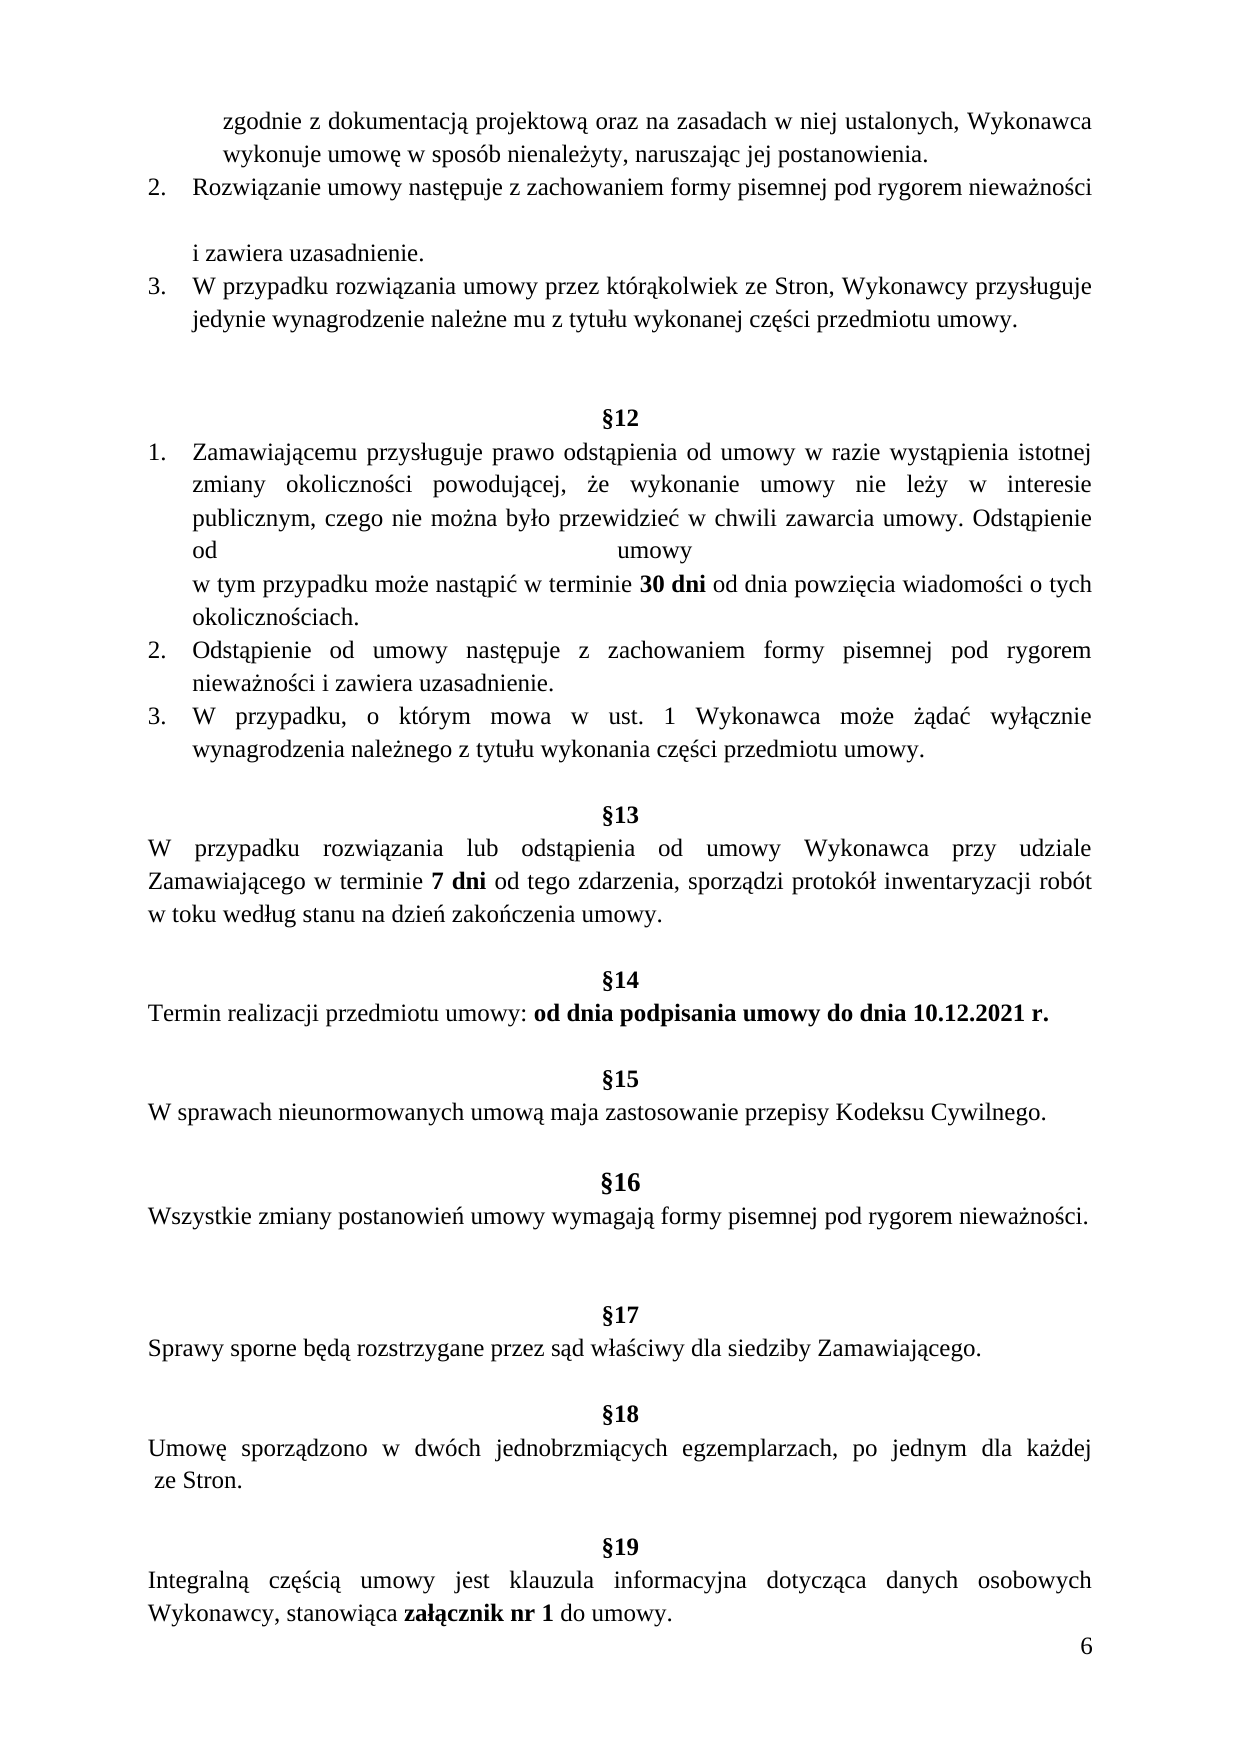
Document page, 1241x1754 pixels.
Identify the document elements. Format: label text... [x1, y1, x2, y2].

text §12 [148, 403, 1092, 432]
text §16 [148, 1166, 1092, 1197]
text 3. W przypadku, o którym mowa w ust. 1 Wykonawca może żądać wyłącznie wynagrodzenia należnego z tytułu wykonania części przedmiotu umowy. [148, 701, 1092, 762]
text §19 [148, 1532, 1092, 1560]
text Wszystkie zmiany postanowień umowy wymagają formy pisemnej pod rygorem nieważności. [148, 1201, 1092, 1230]
text 2. Rozwiązanie umowy następuje z zachowaniem formy pisemnej pod rygorem nieważności i zawiera uzasadnienie. [148, 172, 1092, 267]
text 1. Zamawiającemu przysługuje prawo odstąpienia od umowy w razie wystąpienia istotnej zmiany okoliczności powodującej, że wykonanie umowy nie leży w interesie publicznym, czego nie można było przewidzieć w chwili zawarcia umowy. Odstąpienie od umowy w tym przypadku może nastąpić w terminie 30 dni od dnia powzięcia wiadomości o tych okolicznościach. [148, 437, 1092, 630]
text Sprawy sporne będą rozstrzygane przez sąd właściwy dla siedziby Zamawiającego. [148, 1333, 1092, 1362]
text W przypadku rozwiązania lub odstąpienia od umowy Wykonawca przy udziale Zamawiającego w terminie 7 dni od tego zdarzenia, sporządzi protokół inwentaryzacji robót w toku według stanu na dzień zakończenia umowy. [148, 833, 1092, 928]
text 2. Odstąpienie od umowy następuje z zachowaniem formy pisemnej pod rygorem nieważności i zawiera uzasadnienie. [148, 635, 1092, 696]
text §18 [148, 1399, 1092, 1428]
text §15 [148, 1064, 1092, 1093]
text §14 [148, 965, 1092, 994]
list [185, 106, 1092, 168]
text Termin realizacji przedmiotu umowy: od dnia podpisania umowy do dnia 10.12.2021 r. [148, 998, 1092, 1027]
text §13 [148, 800, 1092, 828]
text W sprawach nieunormowanych umową maja zastosowanie przepisy Kodeksu Cywilnego. [148, 1097, 1092, 1126]
text 3. W przypadku rozwiązania umowy przez którąkolwiek ze Stron, Wykonawcy przysługuje jedynie wynagrodzenie należne mu z tytułu wykonanej części przedmiotu umowy. [148, 271, 1092, 333]
text Umowę sporządzono w dwóch jednobrzmiących egzemplarzach, po jednym dla każdej ze Stron. [148, 1433, 1092, 1494]
text Integralną częścią umowy jest klauzula informacyjna dotycząca danych osobowych Wykonawcy, stanowiąca załącznik nr 1 do umowy. [148, 1565, 1092, 1626]
text §17 [148, 1301, 1092, 1329]
